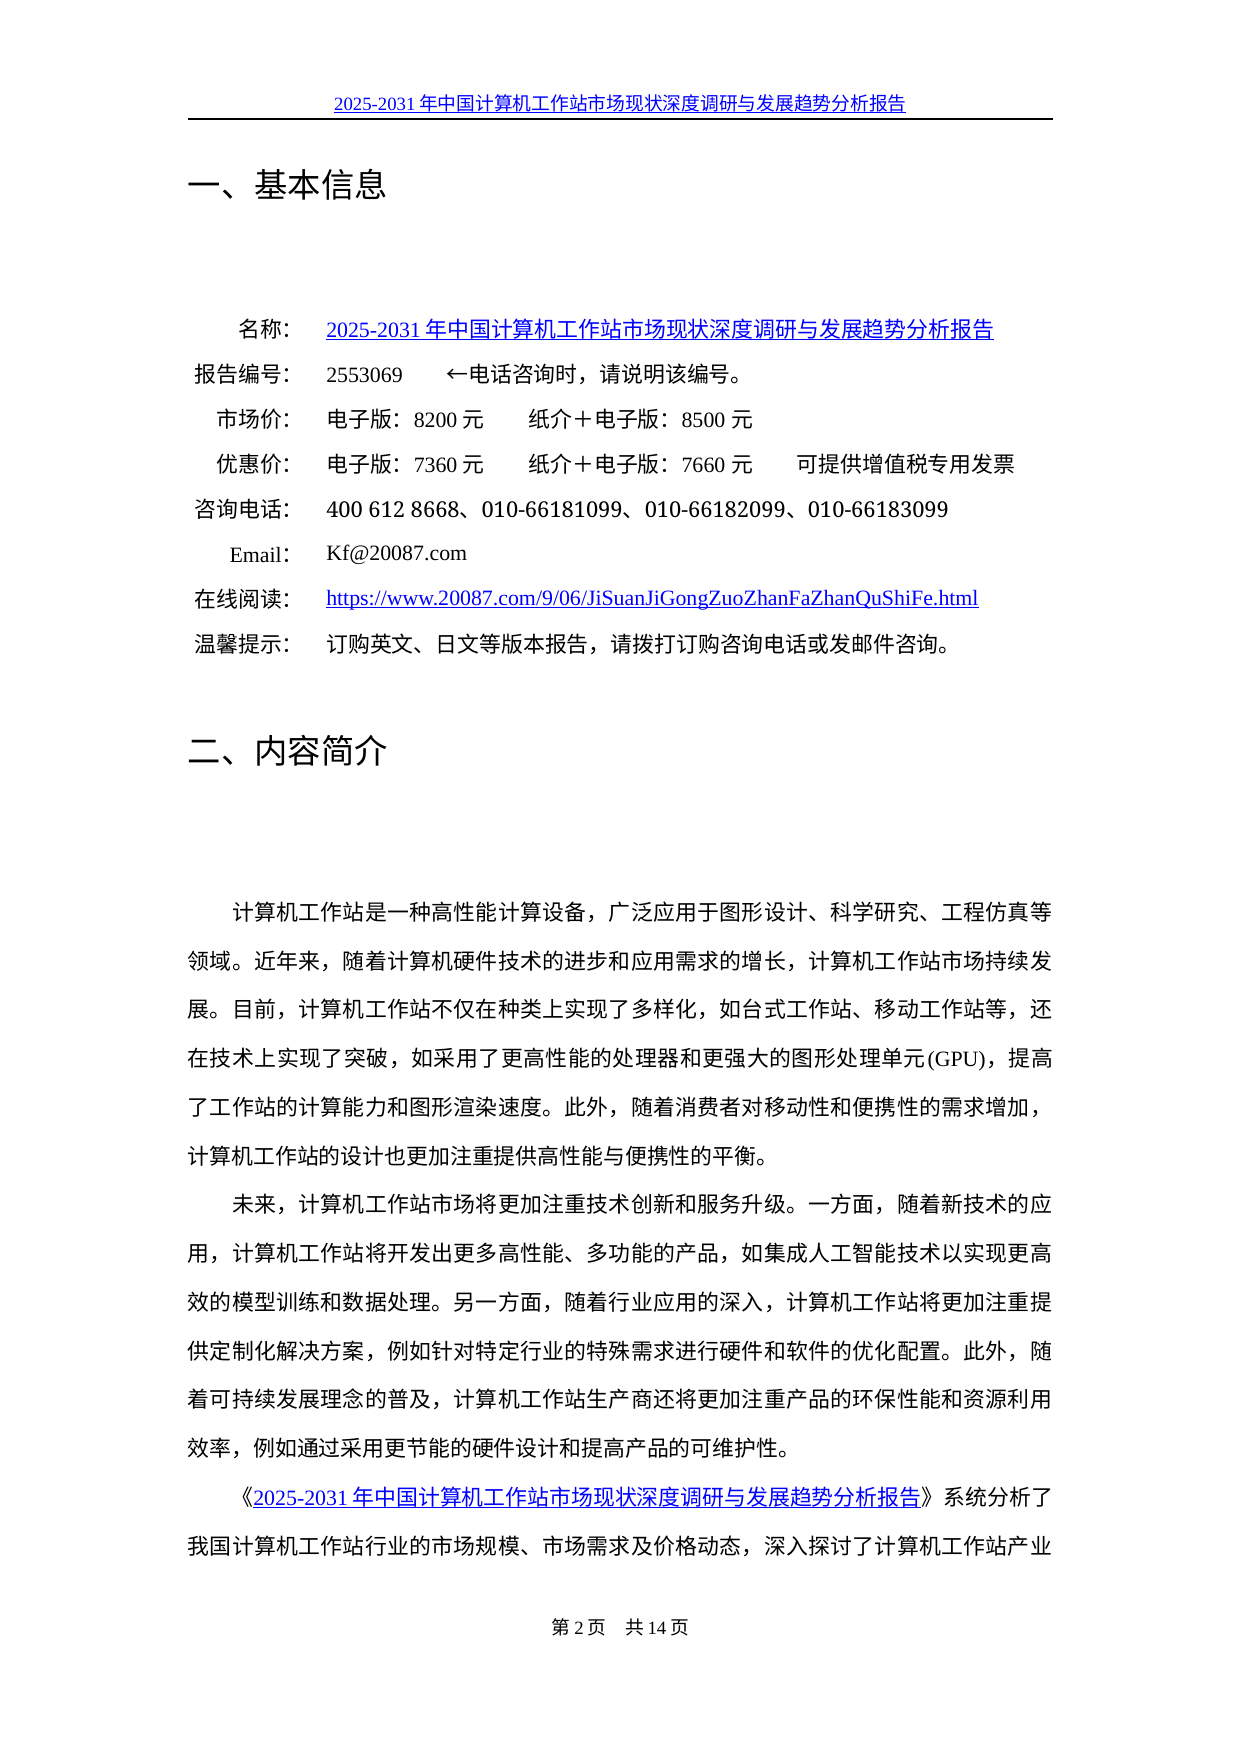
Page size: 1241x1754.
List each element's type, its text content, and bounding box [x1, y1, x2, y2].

table_cell Kf@20087.com [315, 537, 1073, 582]
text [187, 894, 1053, 1561]
table_cell Email： [167, 537, 315, 582]
table_cell 咨询电话： [167, 492, 315, 537]
table_cell 2553069 ←电话咨询时，请说明该编号。 [315, 357, 1073, 402]
table_header 2025-2031年中国计算机工作站市场现状深度调研与发展趋势分析报告 [315, 312, 1073, 357]
table_cell 温馨提示： [167, 627, 315, 672]
title 二、内容简介 [187, 717, 1053, 782]
title 一、基本信息 [187, 150, 1053, 215]
table_cell 在线阅读： [167, 582, 315, 627]
table_cell [315, 582, 1073, 627]
table_cell 订购英文、日文等版本报告，请拨打订购咨询电话或发邮件咨询。 [315, 627, 1073, 672]
table_cell 400 612 8668、010-66181099、010-66182099、010-66183099 [315, 492, 1073, 537]
table_header 名称： [167, 312, 315, 357]
table_cell 报告编号： [167, 357, 315, 402]
table_cell 优惠价： [167, 447, 315, 492]
table_cell 电子版：7360 元 纸介＋电子版：7660 元 可提供增值税专用发票 [315, 447, 1073, 492]
table_cell 市场价： [167, 402, 315, 447]
table_cell 电子版：8200 元 纸介＋电子版：8500 元 [315, 402, 1073, 447]
